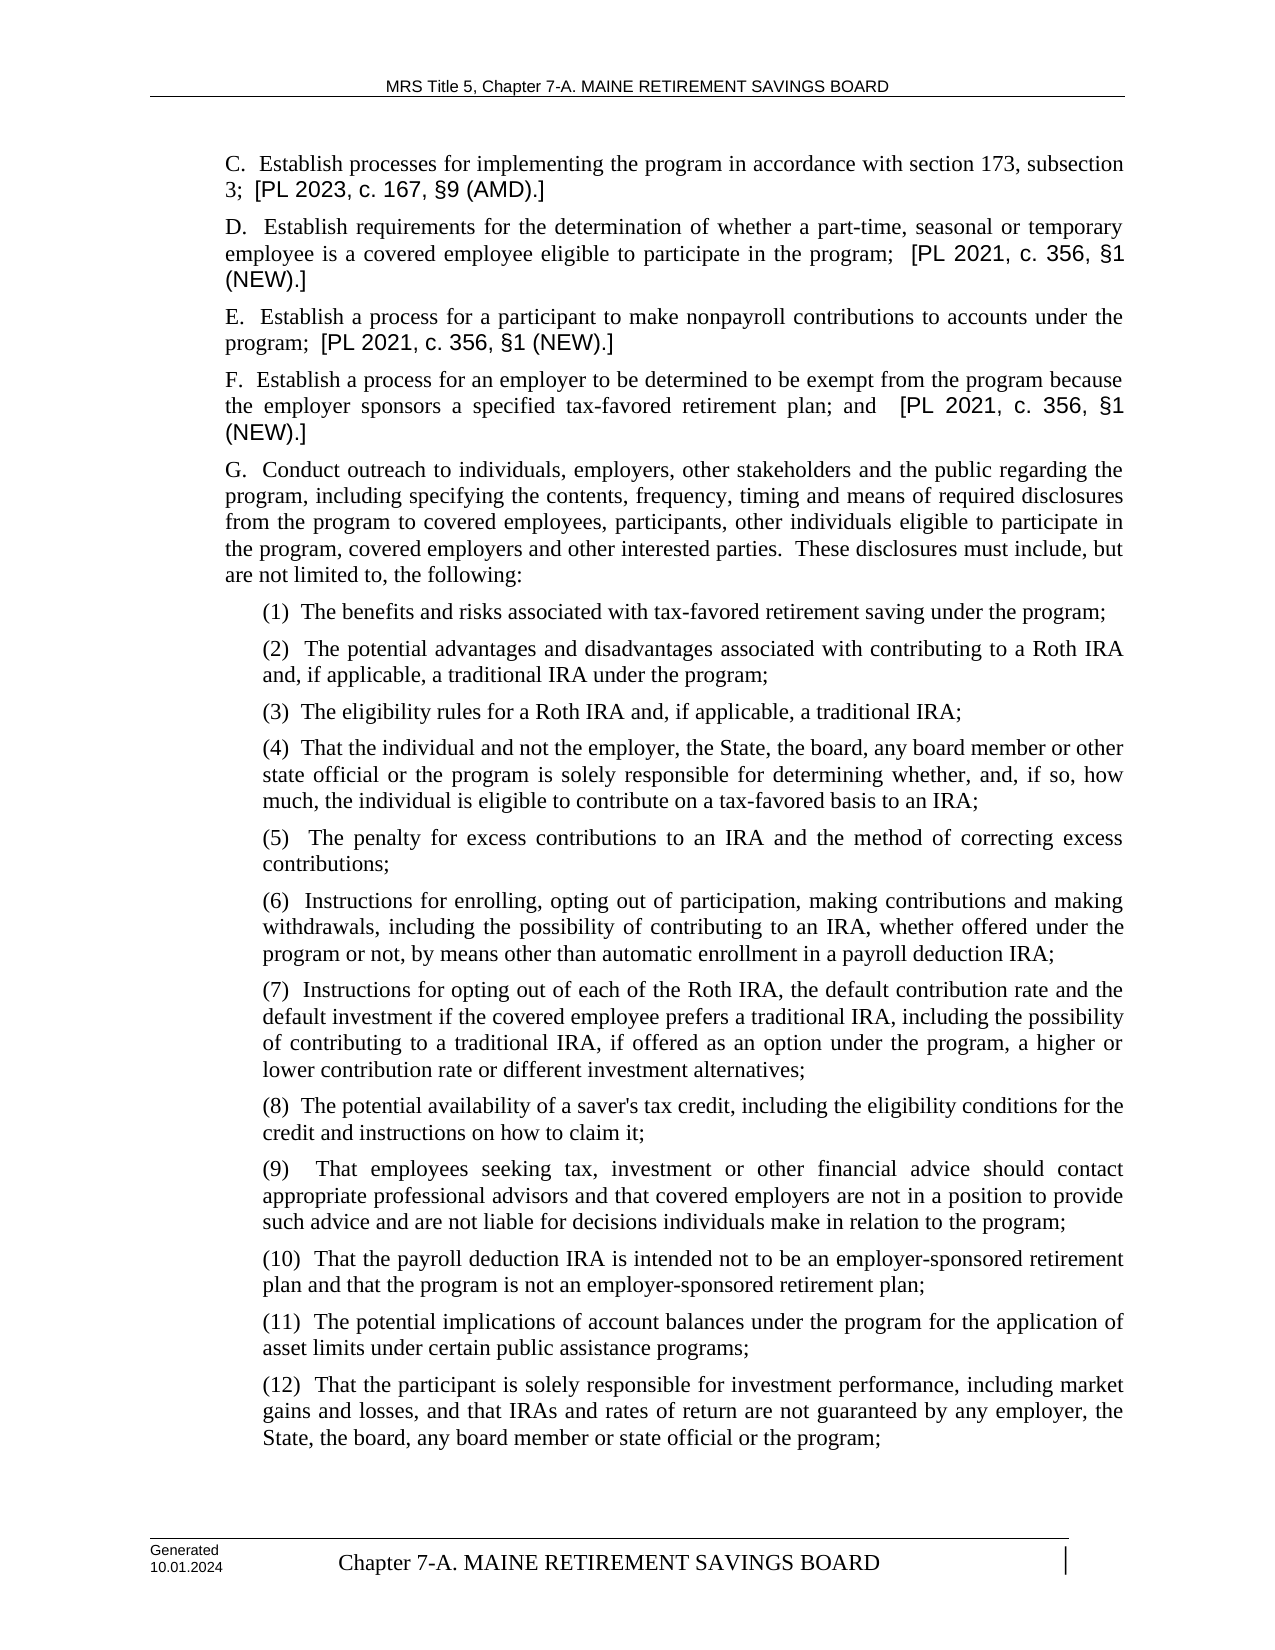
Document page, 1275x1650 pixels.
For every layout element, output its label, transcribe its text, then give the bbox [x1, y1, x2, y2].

text (12) That the participant is solely responsible for investment performance, including market gains and losses, and that IRAs and rates of return are not guaranteed by any employer, the State, the board, any board member or state official or the program; [262, 1371, 1125, 1450]
text (5) The penalty for excess contributions to an IRA and the method of correcting excess contributions; [262, 824, 1125, 877]
text (2) The potential advantages and disadvantages associated with contributing to a Roth IRA and, if applicable, a traditional IRA under the program; [262, 634, 1125, 687]
text (6) Instructions for enrolling, opting out of participation, making contributions and making withdrawals, including the possibility of contributing to an IRA, whether offered under the program or not, by means other than automatic enrollment in a payroll deduction IRA; [262, 887, 1125, 966]
text G. Conduct outreach to individuals, employers, other stakeholders and the public regarding the program, including specifying the contents, frequency, timing and means of required disclosures from the program to covered employees, participants, other individuals eligible to participate in the program, covered employers and other interested parties. These disclosures must include, but are not limited to, the following: [225, 456, 1125, 587]
text (3) The eligibility rules for a Roth IRA and, if applicable, a traditional IRA; [262, 698, 1125, 724]
text (11) The potential implications of account balances under the program for the application of asset limits under certain public assistance programs; [262, 1308, 1125, 1361]
text (4) That the individual and not the employer, the State, the board, any board member or other state official or the program is solely responsible for determining whether, and, if so, how much, the individual is eligible to contribute on a tax-favored basis to an IRA; [262, 734, 1125, 813]
text C. Establish processes for implementing the program in accordance with section 173, subsection 3; [PL 2023, c. 167, §9 (AMD).] [225, 150, 1125, 203]
text (9) That employees seeking tax, investment or other financial advice should contact appropriate professional advisors and that covered employers are not in a position to provide such advice and are not liable for decisions individuals make in relation to the program; [262, 1156, 1125, 1234]
text F. Establish a process for an employer to be determined to be exempt from the program because the employer sponsors a specified tax-favored retirement plan; and [PL 2021, c. 356, §1 (NEW).] [225, 366, 1125, 445]
text (7) Instructions for opting out of each of the Roth IRA, the default contribution rate and the default investment if the covered employee prefers a traditional IRA, including the possibility of contributing to a traditional IRA, if offered as an option under the program, a higher or lower contribution rate or different investment alternatives; [262, 977, 1125, 1082]
text (8) The potential availability of a saver's tax credit, including the eligibility conditions for the credit and instructions on how to claim it; [262, 1092, 1125, 1145]
text (1) The benefits and risks associated with tax-favored retirement saving under the program; [262, 598, 1125, 624]
text E. Establish a process for a participant to make nonpayroll contributions to accounts under the program; [PL 2021, c. 356, §1 (NEW).] [225, 303, 1125, 356]
text D. Establish requirements for the determination of whether a part-time, seasonal or temporary employee is a covered employee eligible to participate in the program; [PL 2021, c. 356, §1 (NEW).] [225, 213, 1125, 292]
text (10) That the payroll deduction IRA is intended not to be an employer-sponsored retirement plan and that the program is not an employer-sponsored retirement plan; [262, 1245, 1125, 1298]
